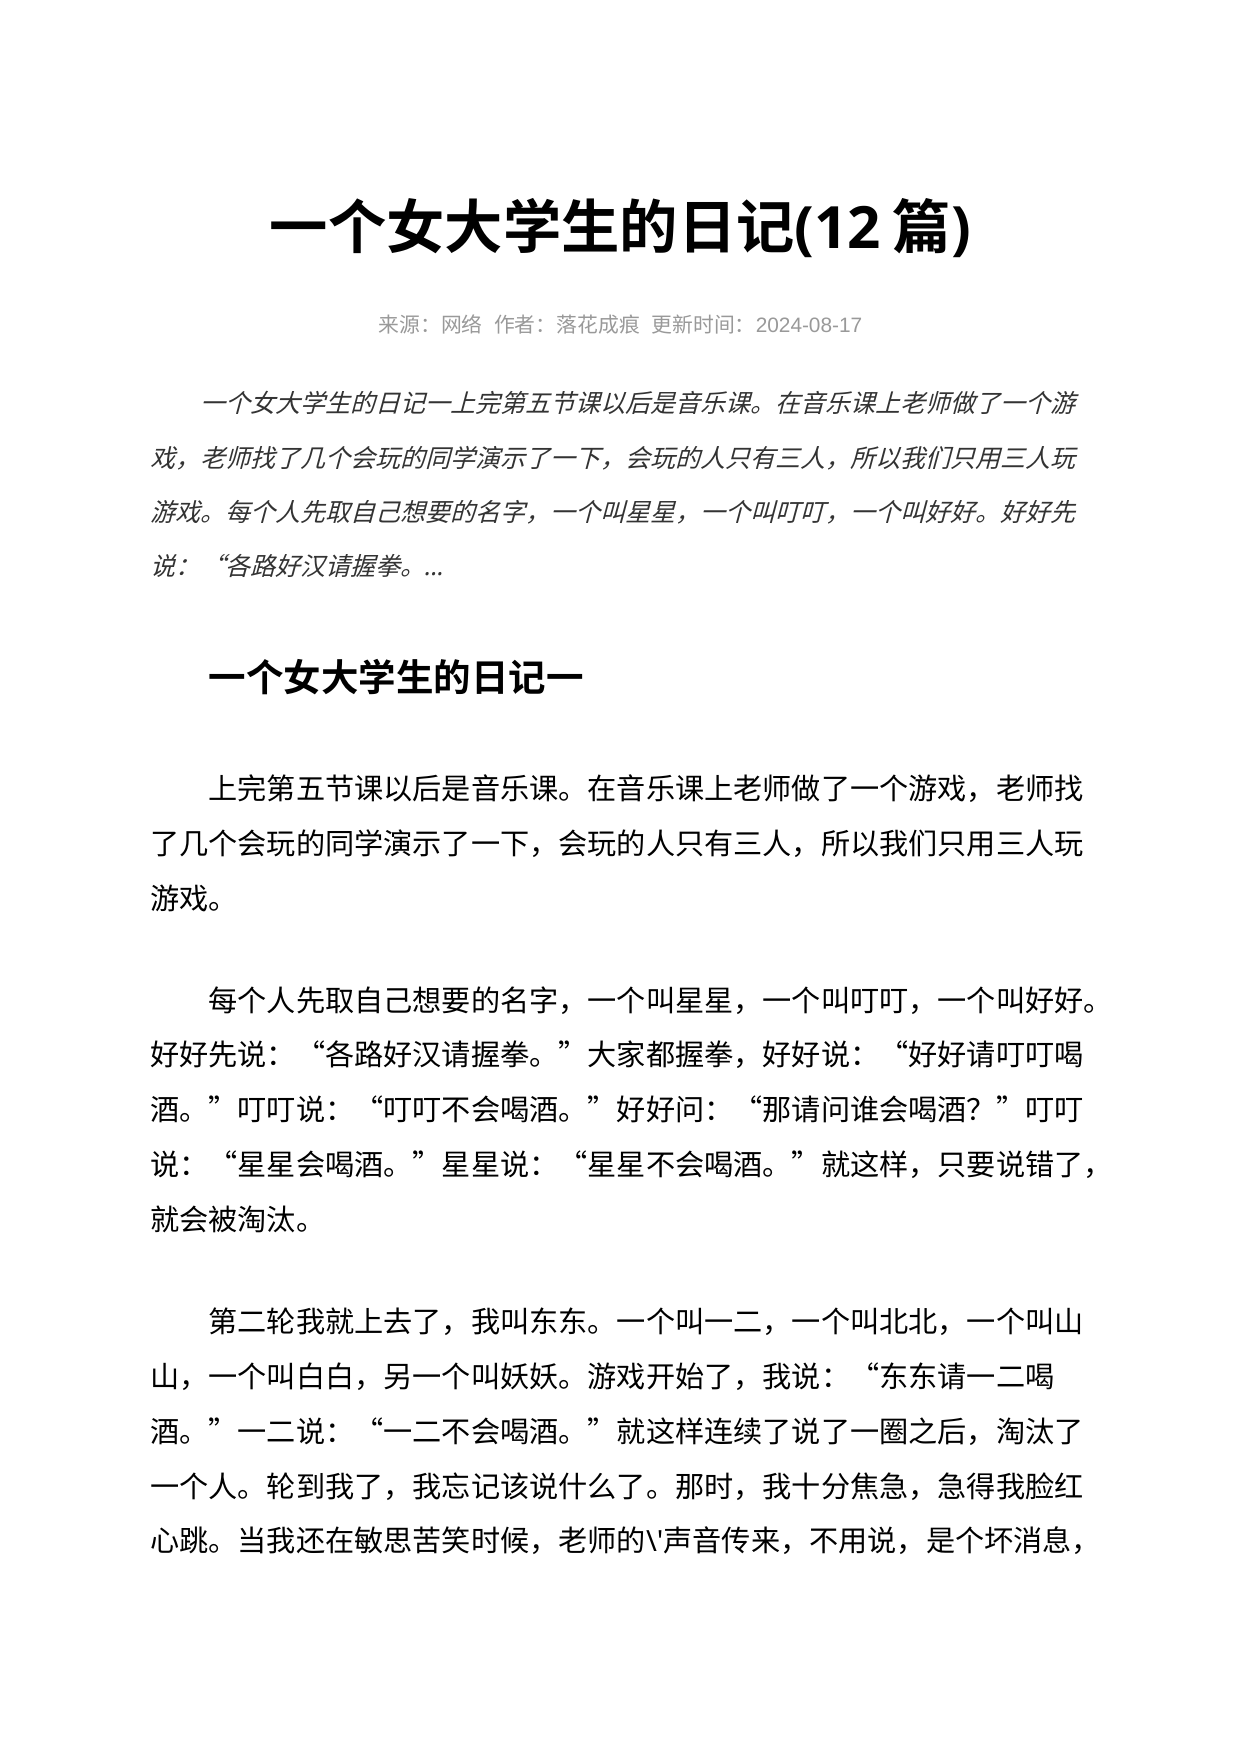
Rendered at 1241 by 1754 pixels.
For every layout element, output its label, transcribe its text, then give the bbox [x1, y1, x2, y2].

text 一个女大学生的日记一上完第五节课以后是音乐课。在音乐课上老师做了一个游戏，老师找了几个会玩的同学演示了一下，会玩的人只有三人，所以我们只用三人玩游戏。每个人先取自己想要的名字，一个叫星星，一个叫叮叮，一个叫好好。好好先说：“各路好汉请握拳。... [150, 384, 1090, 583]
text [150, 1298, 1090, 1560]
text 一个女大学生的日记一 [150, 648, 1090, 702]
subtitle 一个女大学生的日记(12篇) [150, 181, 1090, 266]
text 来源：网络 作者：落花成痕 更新时间：2024-08-17 [150, 313, 1090, 337]
text 上完第五节课以后是音乐课。在音乐课上老师做了一个游戏，老师找了几个会玩的同学演示了一下，会玩的人只有三人，所以我们只用三人玩游戏。 [150, 766, 1090, 918]
text 每个人先取自己想要的名字，一个叫星星，一个叫叮叮，一个叫好好。好好先说：“各路好汉请握拳。”大家都握拳，好好说：“好好请叮叮喝酒。”叮叮说：“叮叮不会喝酒。”好好问：“那请问谁会喝酒？”叮叮说：“星星会喝酒。”星星说：“星星不会喝酒。”就这样，只要说错了，就会被淘汰。 [150, 977, 1090, 1239]
